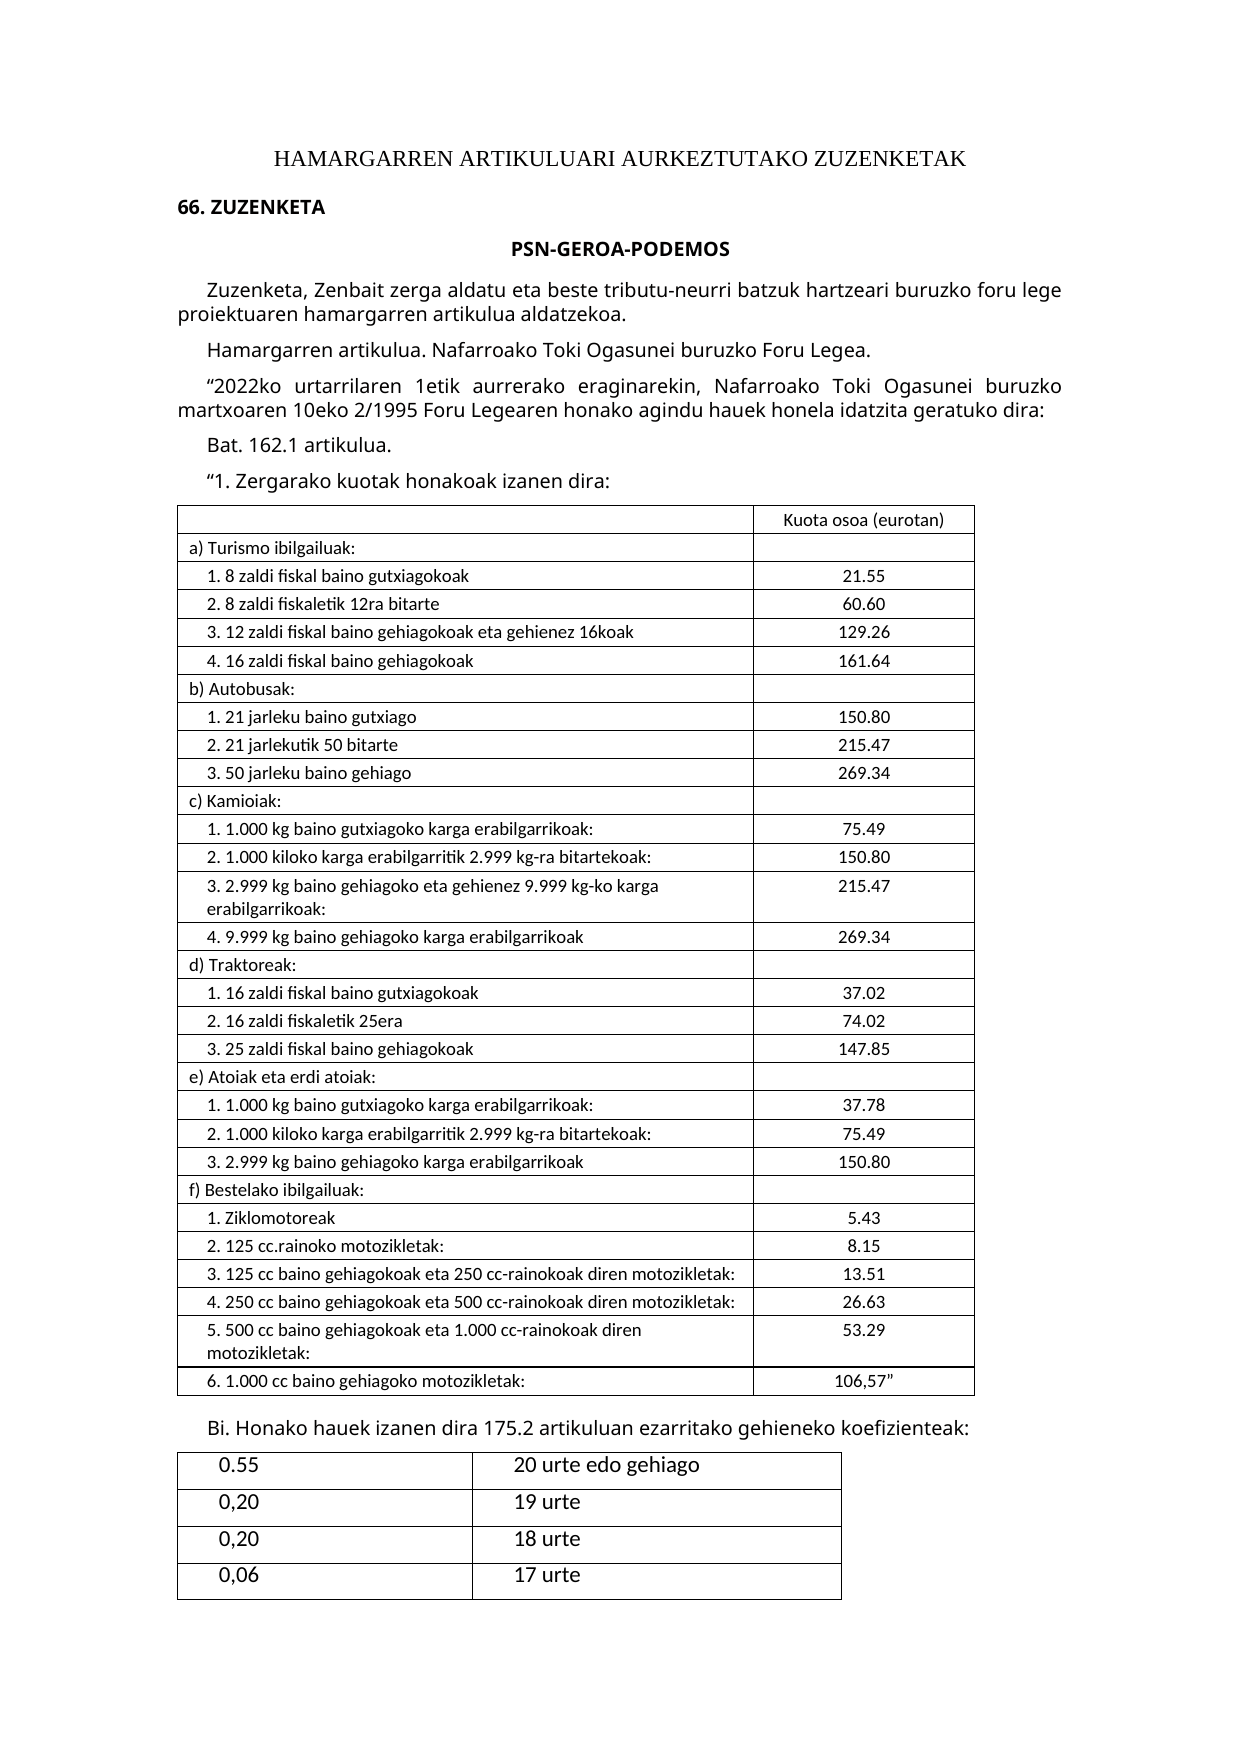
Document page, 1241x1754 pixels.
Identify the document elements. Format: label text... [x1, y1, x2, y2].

table_cell 37.78 [754, 1091, 974, 1118]
table_cell c) Kamioiak: [178, 787, 753, 814]
text Bat. 162.1 artikulua. [177, 433, 1063, 457]
table_cell 0,20 [178, 1527, 472, 1562]
table_cell 147.85 [754, 1035, 974, 1062]
table_cell 0,20 [178, 1490, 472, 1526]
table_cell 150.80 [754, 844, 974, 871]
table_cell 5.43 [754, 1204, 974, 1231]
text Bi. Honako hauek izanen dira 175.2 artikuluan ezarritako gehieneko koefizienteak: [177, 1416, 1063, 1440]
table_cell 3. 125 cc baino gehiagokoak eta 250 cc-rainokoak diren motozikletak: [178, 1260, 753, 1287]
table_cell 2. 1.000 kiloko karga erabilgarritik 2.999 kg-ra bitartekoak: [178, 1120, 753, 1147]
table_cell 1. Ziklomotoreak [178, 1204, 753, 1231]
text “1. Zergarako kuotak honakoak izanen dira: [177, 469, 1063, 493]
table_cell 2. 21 jarlekutik 50 bitarte [178, 731, 753, 758]
table_cell 4. 16 zaldi fiskal baino gehiagokoak [178, 647, 753, 674]
table_cell 269.34 [754, 759, 974, 786]
text Hamargarren artikuluari aurkeztutako zuzenketak [177, 148, 1063, 172]
table_cell 6. 1.000 cc baino gehiagoko motozikletak: [178, 1368, 753, 1394]
table_cell 18 urte [473, 1527, 841, 1562]
table_cell 60.60 [754, 590, 974, 617]
table_cell 215.47 [754, 731, 974, 758]
table_cell 8.15 [754, 1232, 974, 1259]
table_cell 3. 50 jarleku baino gehiago [178, 759, 753, 786]
table_cell 2. 8 zaldi fiskaletik 12ra bitarte [178, 590, 753, 617]
table_cell 269.34 [754, 923, 974, 950]
table_header 20 urte edo gehiago [473, 1453, 841, 1489]
table_cell 13.51 [754, 1260, 974, 1287]
table_cell 150.80 [754, 1148, 974, 1175]
table_cell 26.63 [754, 1288, 974, 1315]
table_cell 4. 250 cc baino gehiagokoak eta 500 cc-rainokoak diren motozikletak: [178, 1288, 753, 1315]
table_cell 21.55 [754, 562, 974, 589]
table_cell 3. 25 zaldi fiskal baino gehiagokoak [178, 1035, 753, 1062]
table_cell [754, 787, 974, 814]
table_cell 1. 8 zaldi fiskal baino gutxiagokoak [178, 562, 753, 589]
table_cell 1. 1.000 kg baino gutxiagoko karga erabilgarrikoak: [178, 815, 753, 842]
table_cell 53.29 [754, 1316, 974, 1366]
table_cell 74.02 [754, 1007, 974, 1034]
table_cell [754, 1176, 974, 1203]
table_cell 2. 125 cc.rainoko motozikletak: [178, 1232, 753, 1259]
table_cell [754, 675, 974, 702]
text Hamargarren artikulua. Nafarroako Toki Ogasunei buruzko Foru Legea. [177, 338, 1063, 362]
table_cell 161.64 [754, 647, 974, 674]
table_cell [754, 534, 974, 561]
table_cell a) Turismo ibilgailuak: [178, 534, 753, 561]
table_cell 3. 2.999 kg baino gehiagoko karga erabilgarrikoak [178, 1148, 753, 1175]
table_header Kuota osoa (eurotan) [754, 506, 974, 533]
table_header 0.55 [178, 1453, 472, 1489]
table_cell 75.49 [754, 815, 974, 842]
table_cell 150.80 [754, 703, 974, 730]
table_cell [754, 1063, 974, 1090]
table_cell 5. 500 cc baino gehiagokoak eta 1.000 cc-rainokoak diren motozikletak: [178, 1316, 753, 1366]
table_cell 17 urte [473, 1564, 841, 1599]
table_cell 37.02 [754, 979, 974, 1006]
table_cell 129.26 [754, 619, 974, 646]
table_cell 215.47 [754, 872, 974, 922]
table_cell 3. 2.999 kg baino gehiagoko eta gehienez 9.999 kg-ko karga erabilgarrikoak: [178, 872, 753, 922]
text “2022ko urtarrilaren 1etik aurrerako eraginarekin, Nafarroako Toki Ogasunei buruzko martxoaren 10eko 2/1995 Foru Legearen honako agindu hauek honela idatzita geratuko dira: [177, 374, 1063, 422]
table_cell d) Traktoreak: [178, 951, 753, 978]
table_cell 4. 9.999 kg baino gehiagoko karga erabilgarrikoak [178, 923, 753, 950]
table_cell 2. 1.000 kiloko karga erabilgarritik 2.999 kg-ra bitartekoak: [178, 844, 753, 871]
text PSN-Geroa-Podemos [177, 237, 1063, 261]
text Zuzenketa, Zenbait zerga aldatu eta beste tributu-neurri batzuk hartzeari buruzko foru lege proiektuaren hamargarren artikulua aldatzekoa. [177, 278, 1063, 326]
table_cell e) Atoiak eta erdi atoiak: [178, 1063, 753, 1090]
table_cell 1. 21 jarleku baino gutxiago [178, 703, 753, 730]
table_header [178, 506, 753, 533]
table_cell 1. 1.000 kg baino gutxiagoko karga erabilgarrikoak: [178, 1091, 753, 1118]
text 66. zuzenketa [177, 195, 1063, 219]
table_cell b) Autobusak: [178, 675, 753, 702]
table_cell 0,06 [178, 1564, 472, 1599]
table_cell 75.49 [754, 1120, 974, 1147]
table_cell 3. 12 zaldi fiskal baino gehiagokoak eta gehienez 16koak [178, 619, 753, 646]
table_cell [754, 951, 974, 978]
table_cell 2. 16 zaldi fiskaletik 25era [178, 1007, 753, 1034]
table_cell 19 urte [473, 1490, 841, 1526]
table_cell f) Bestelako ibilgailuak: [178, 1176, 753, 1203]
table_cell 106,57” [754, 1368, 974, 1394]
table_cell 1. 16 zaldi fiskal baino gutxiagokoak [178, 979, 753, 1006]
